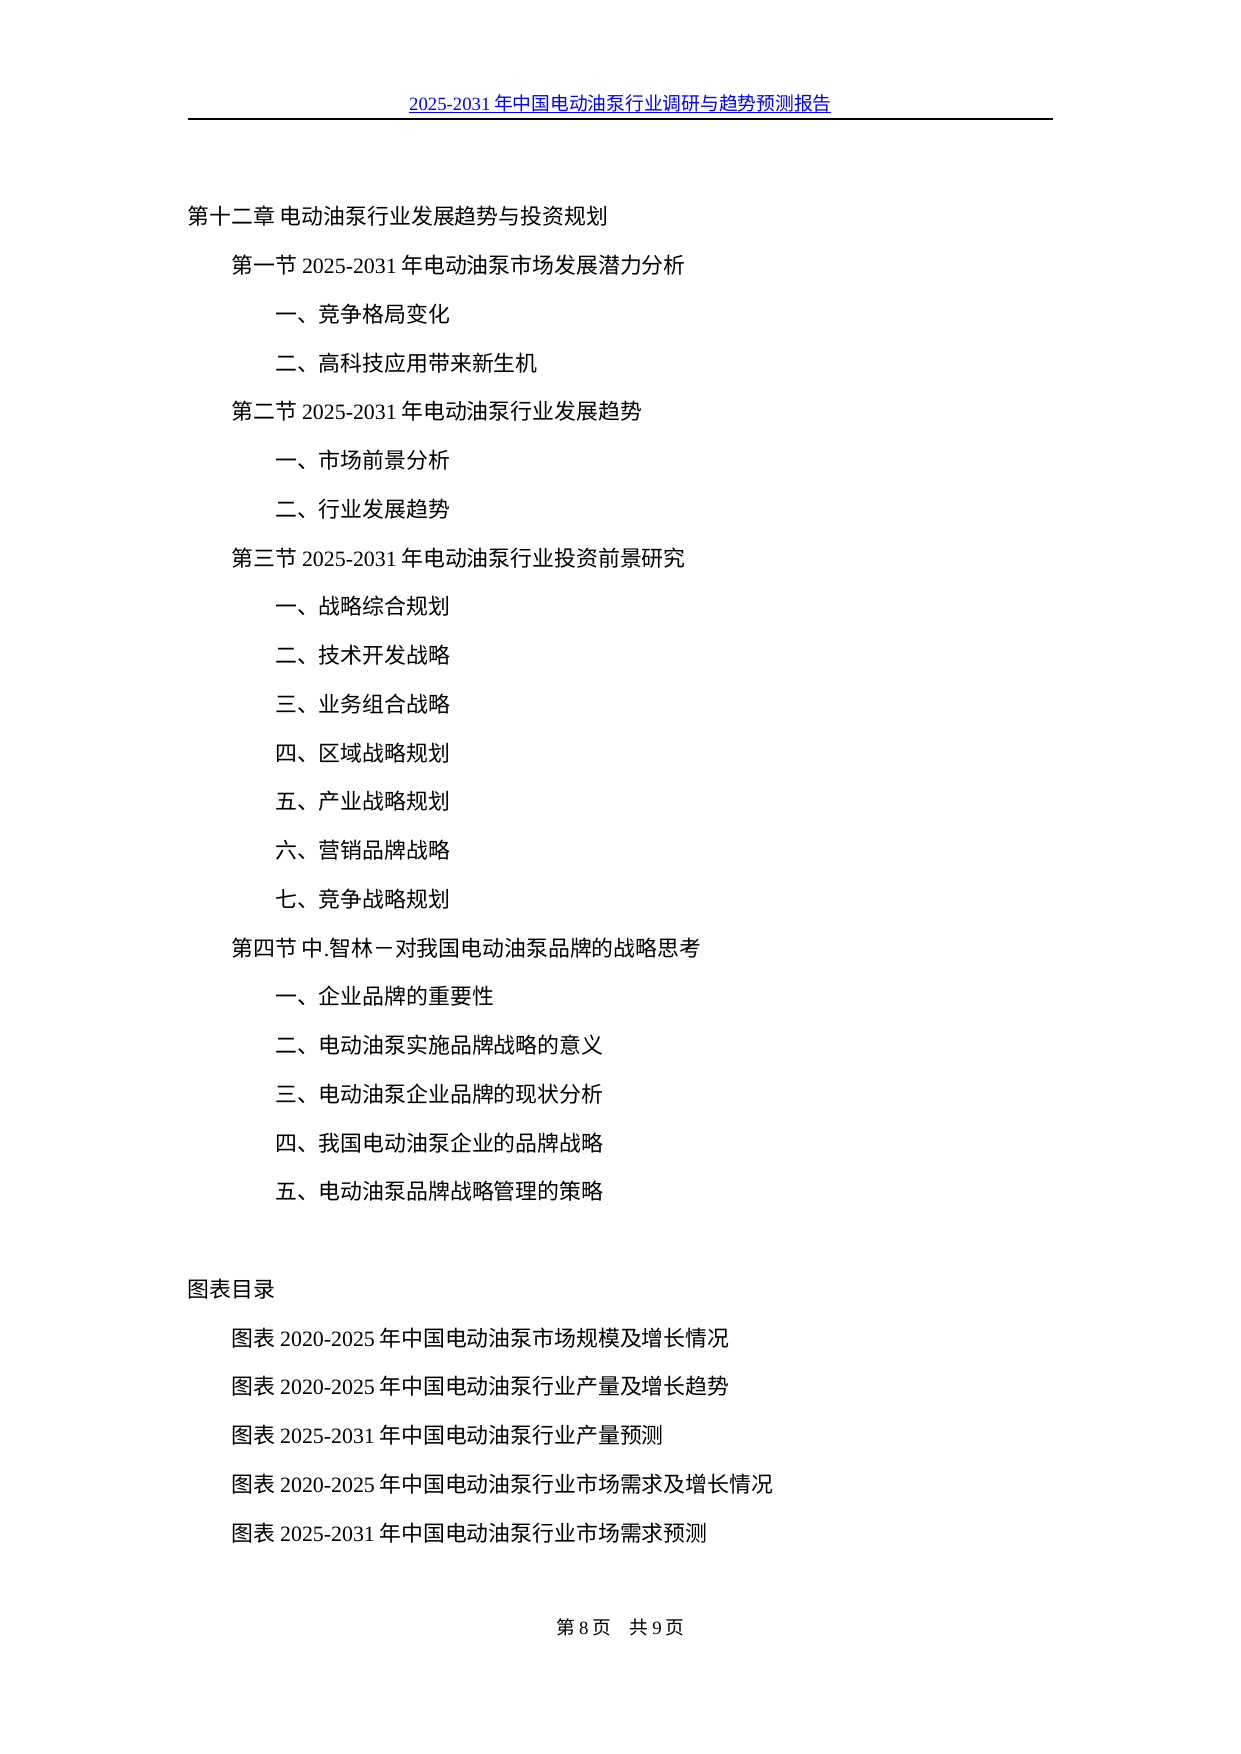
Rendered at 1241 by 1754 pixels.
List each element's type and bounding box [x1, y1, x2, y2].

text [187, 150, 1053, 1548]
